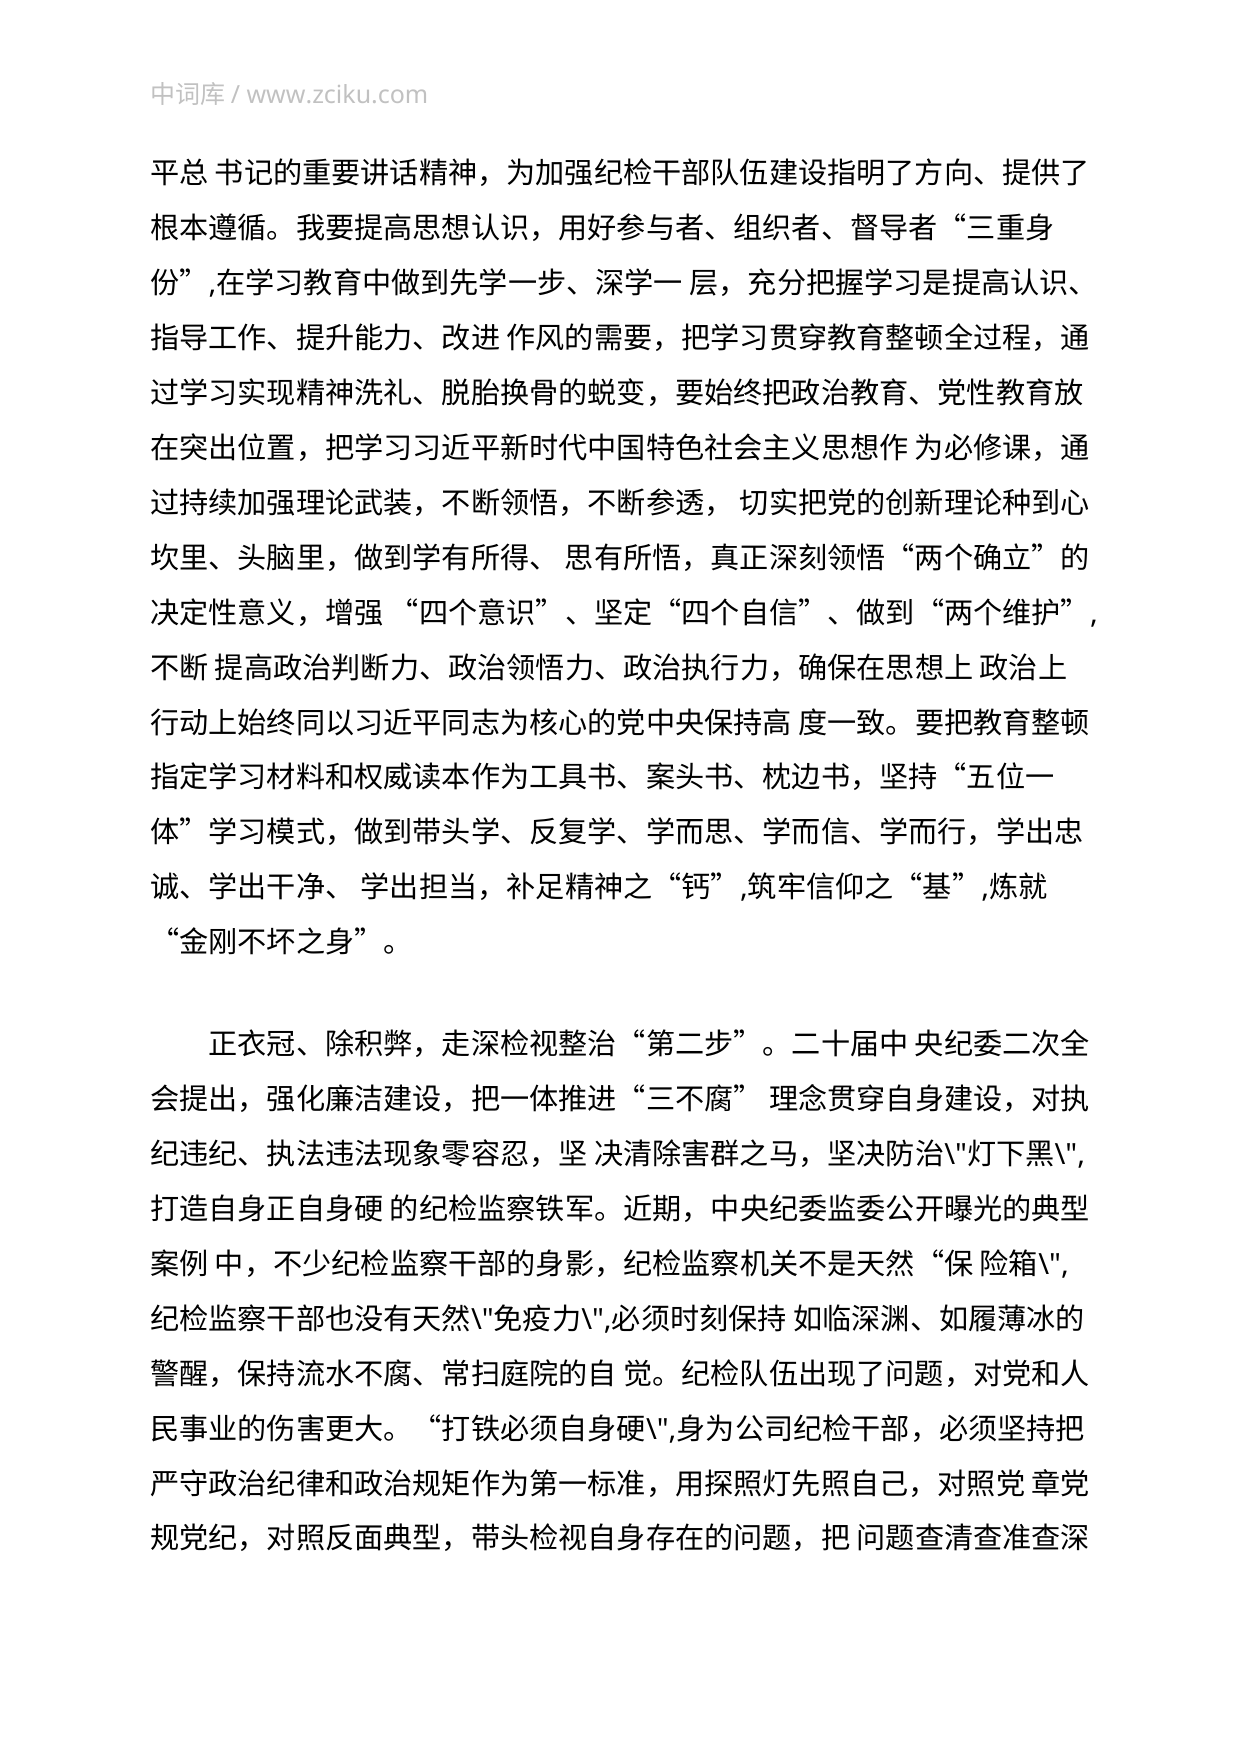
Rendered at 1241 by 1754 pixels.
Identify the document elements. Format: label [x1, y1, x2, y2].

text [150, 150, 1090, 961]
text [150, 1021, 1090, 1557]
